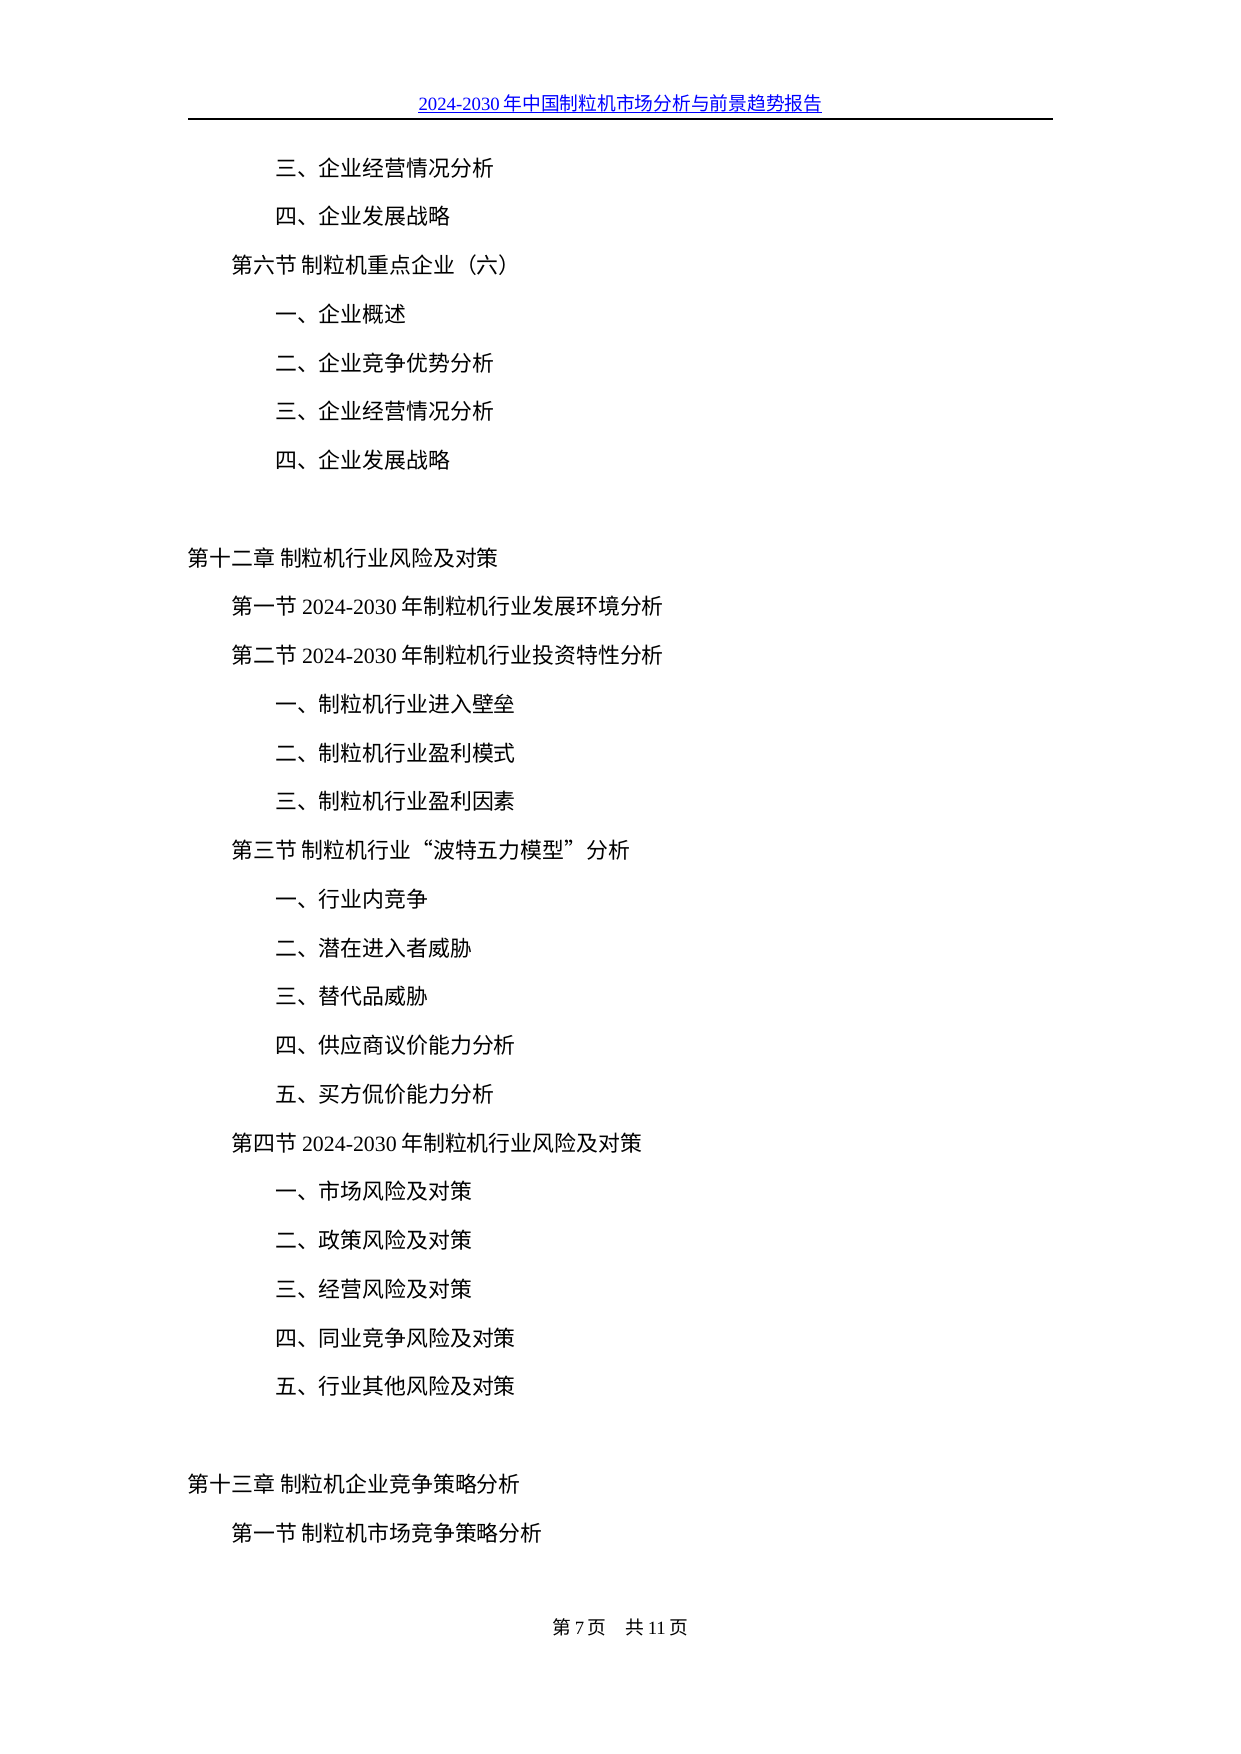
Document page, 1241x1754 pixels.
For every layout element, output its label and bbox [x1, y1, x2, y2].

text [187, 150, 1053, 1548]
